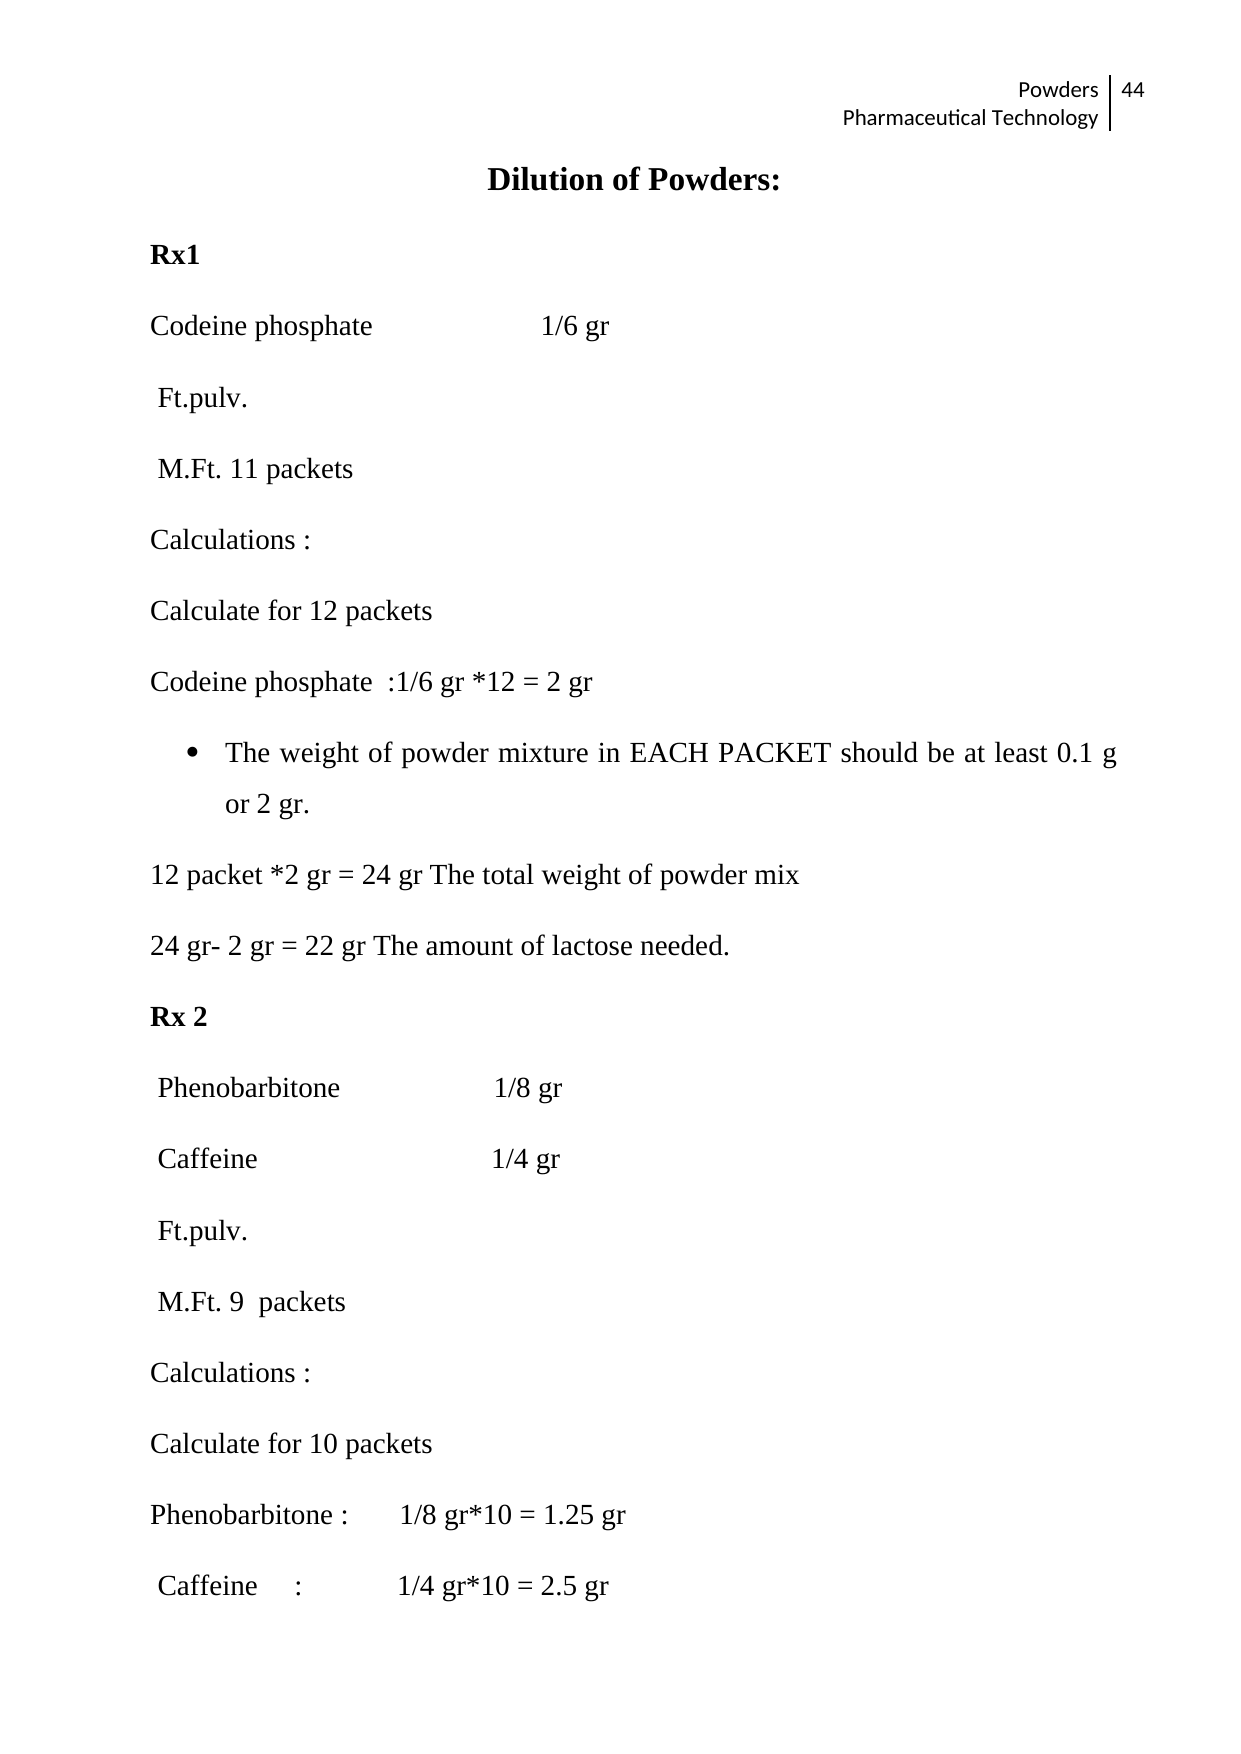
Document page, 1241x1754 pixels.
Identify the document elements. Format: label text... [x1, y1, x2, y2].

text Calculate for 12 packets [150, 593, 1118, 627]
text Calculations : [150, 522, 1118, 556]
text Calculate for 10 packets [150, 1426, 1118, 1460]
text Rx 2 [150, 999, 1118, 1033]
text Rx1 [150, 237, 1118, 271]
text Caffeine : 1/4 gr*10 = 2.5 gr [150, 1568, 1118, 1602]
text M.Ft. 9 packets [150, 1284, 1118, 1317]
text 12 packet *2 gr = 24 gr The total weight of powder mix [150, 857, 1118, 891]
text Codeine phosphate 1/6 gr [150, 308, 1118, 342]
text Ft.pulv. [150, 1213, 1118, 1246]
text 24 gr- 2 gr = 22 gr The amount of lactose needed. [150, 928, 1118, 962]
text Dilution of Powders: [150, 159, 1118, 197]
text Ft.pulv. [150, 380, 1118, 413]
text Phenobarbitone 1/8 gr [150, 1070, 1118, 1104]
text Calculations : [150, 1355, 1118, 1388]
text Caffeine 1/4 gr [150, 1142, 1118, 1175]
text M.Ft. 11 packets [150, 451, 1118, 484]
text Codeine phosphate :1/6 gr *12 = 2 gr [150, 664, 1118, 698]
list The weight of powder mixture in EACH PACKET should be at least 0.1 g or 2 gr. [187, 735, 1118, 819]
text Phenobarbitone : 1/8 gr*10 = 1.25 gr [150, 1497, 1118, 1531]
